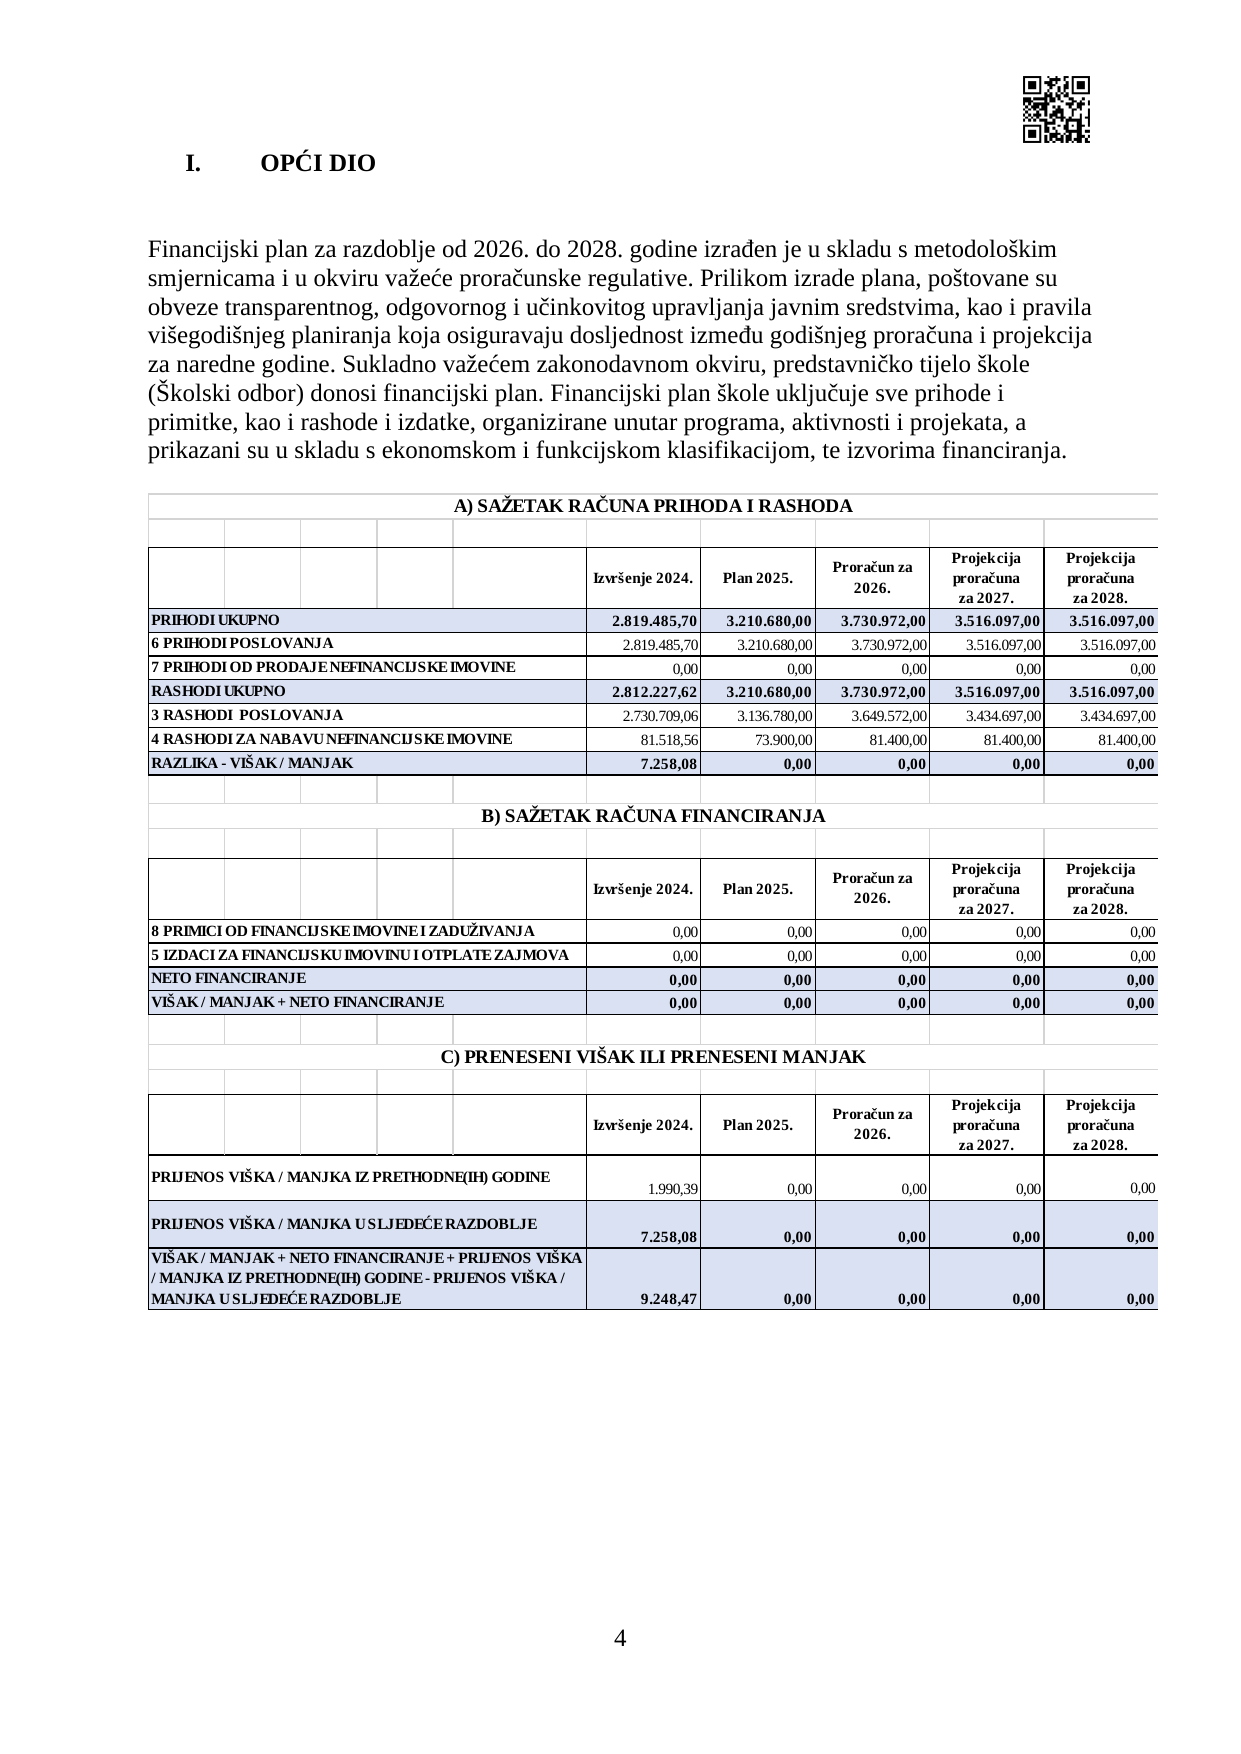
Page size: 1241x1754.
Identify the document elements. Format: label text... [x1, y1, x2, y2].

text Financijski plan za razdoblje od 2026. do 2028. godine izrađen je u skladu s metodološkim smjernicama i u okviru važeće proračunske regulative. Prilikom izrade plana, poštovane su obveze transparentnog, odgovornog i učinkovitog upravljanja javnim sredstvima, kao i pravila višegodišnjeg planiranja koja osiguravaju dosljednost između godišnjeg proračuna i projekcija za naredne godine. Sukladno važećem zakonodavnom okviru, predstavničko tijelo škole (Školski odbor) donosi financijski plan. Financijski plan škole uključuje sve prihode i primitke, kao i rashode i izdatke, organizirane unutar programa, aktivnosti i projekata, a prikazani su u skladu s ekonomskom i funkcijskom klasifikacijom, te izvorima financiranja. [148, 234, 1093, 464]
list OPĆI DIO [185, 148, 1093, 176]
picture [1020, 73, 1093, 146]
